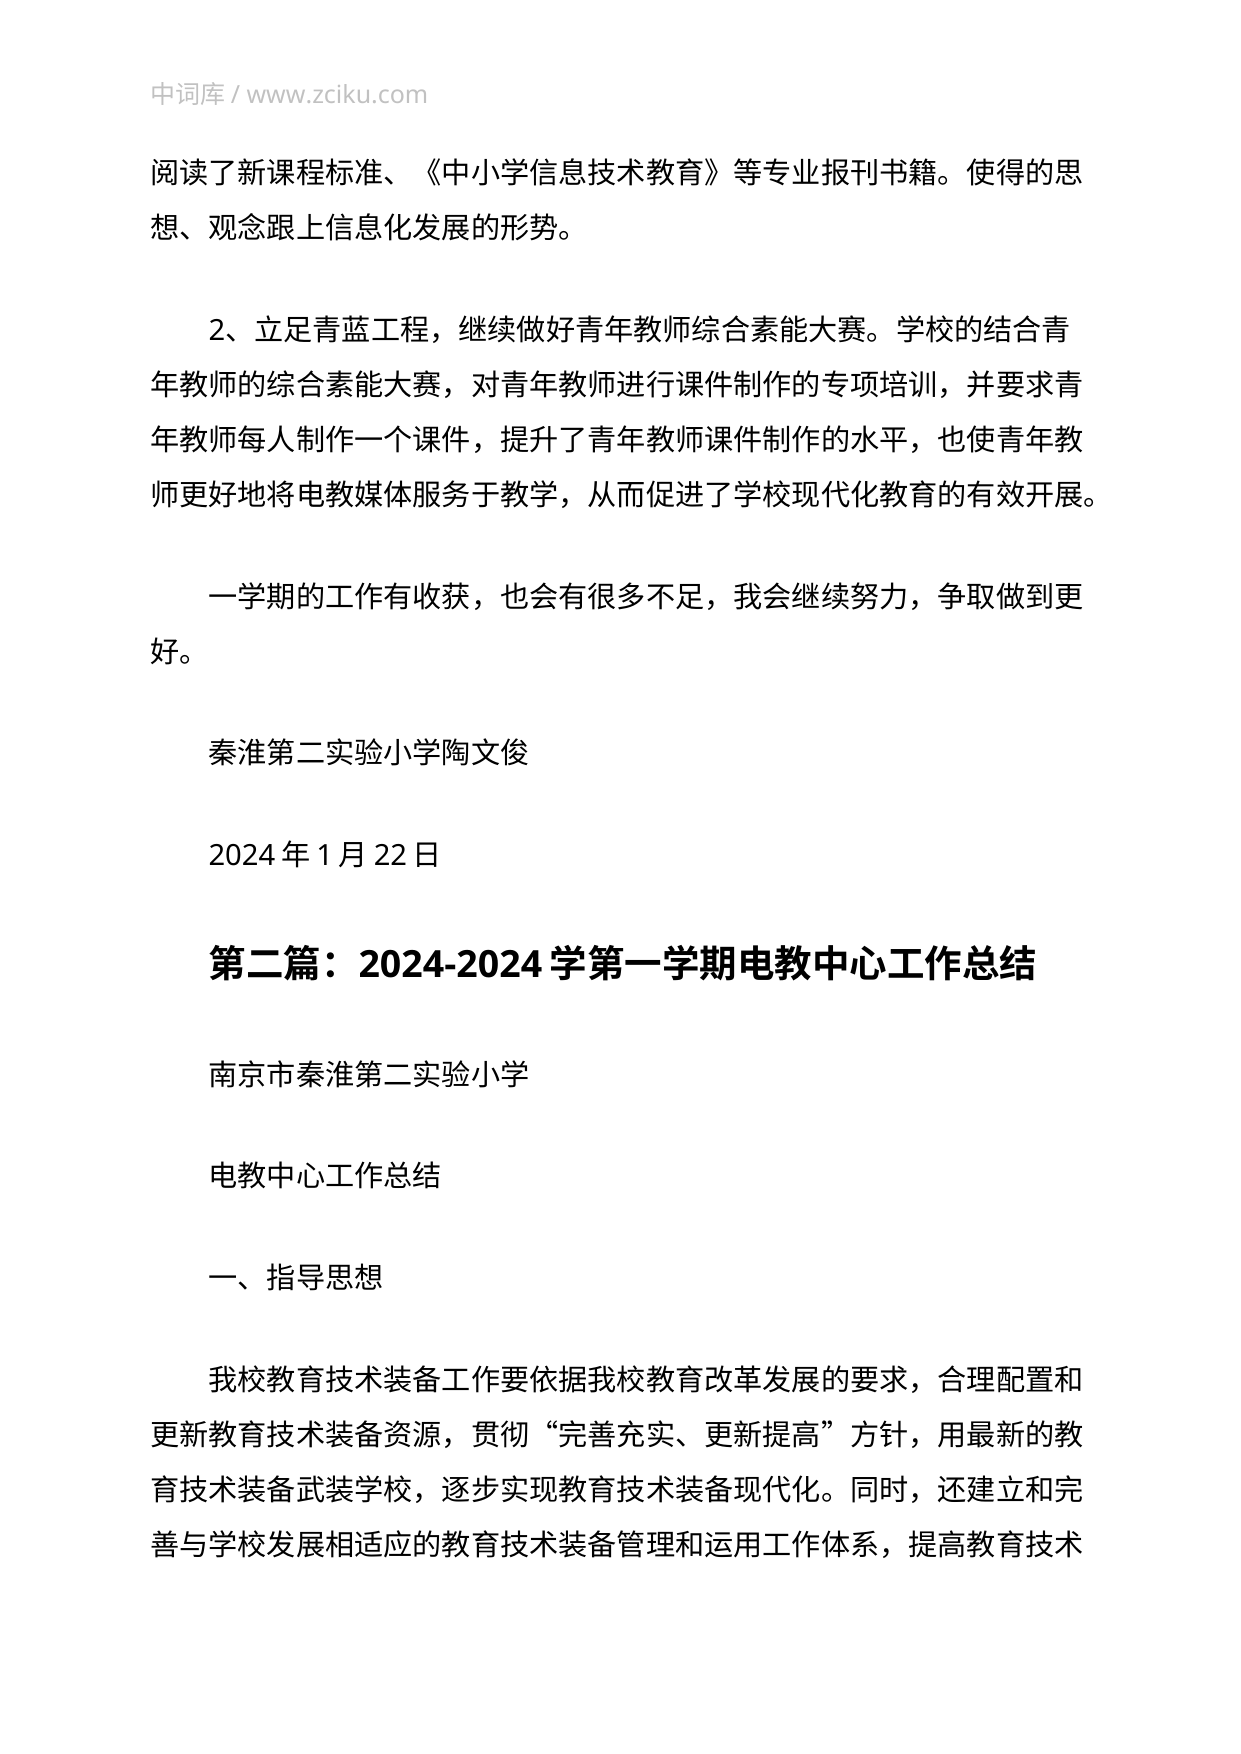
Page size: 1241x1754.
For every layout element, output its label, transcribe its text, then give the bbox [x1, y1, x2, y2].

text 电教中心工作总结 [150, 1153, 1090, 1195]
text 一学期的工作有收获，也会有很多不足，我会继续努力，争取做到更好。 [150, 573, 1090, 670]
text 秦淮第二实验小学陶文俊 [150, 730, 1090, 772]
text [150, 150, 1090, 247]
text 2、立足青蓝工程，继续做好青年教师综合素能大赛。学校的结合青年教师的综合素能大赛，对青年教师进行课件制作的专项培训，并要求青年教师每人制作一个课件，提升了青年教师课件制作的水平，也使青年教师更好地将电教媒体服务于教学，从而促进了学校现代化教育的有效开展。 [150, 307, 1090, 514]
text 南京市秦淮第二实验小学 [150, 1051, 1090, 1093]
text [150, 1357, 1090, 1563]
text 2024年1月22日 [150, 832, 1090, 874]
text 一、指导思想 [150, 1255, 1090, 1297]
text 第二篇：2024-2024学第一学期电教中心工作总结 [150, 934, 1090, 988]
